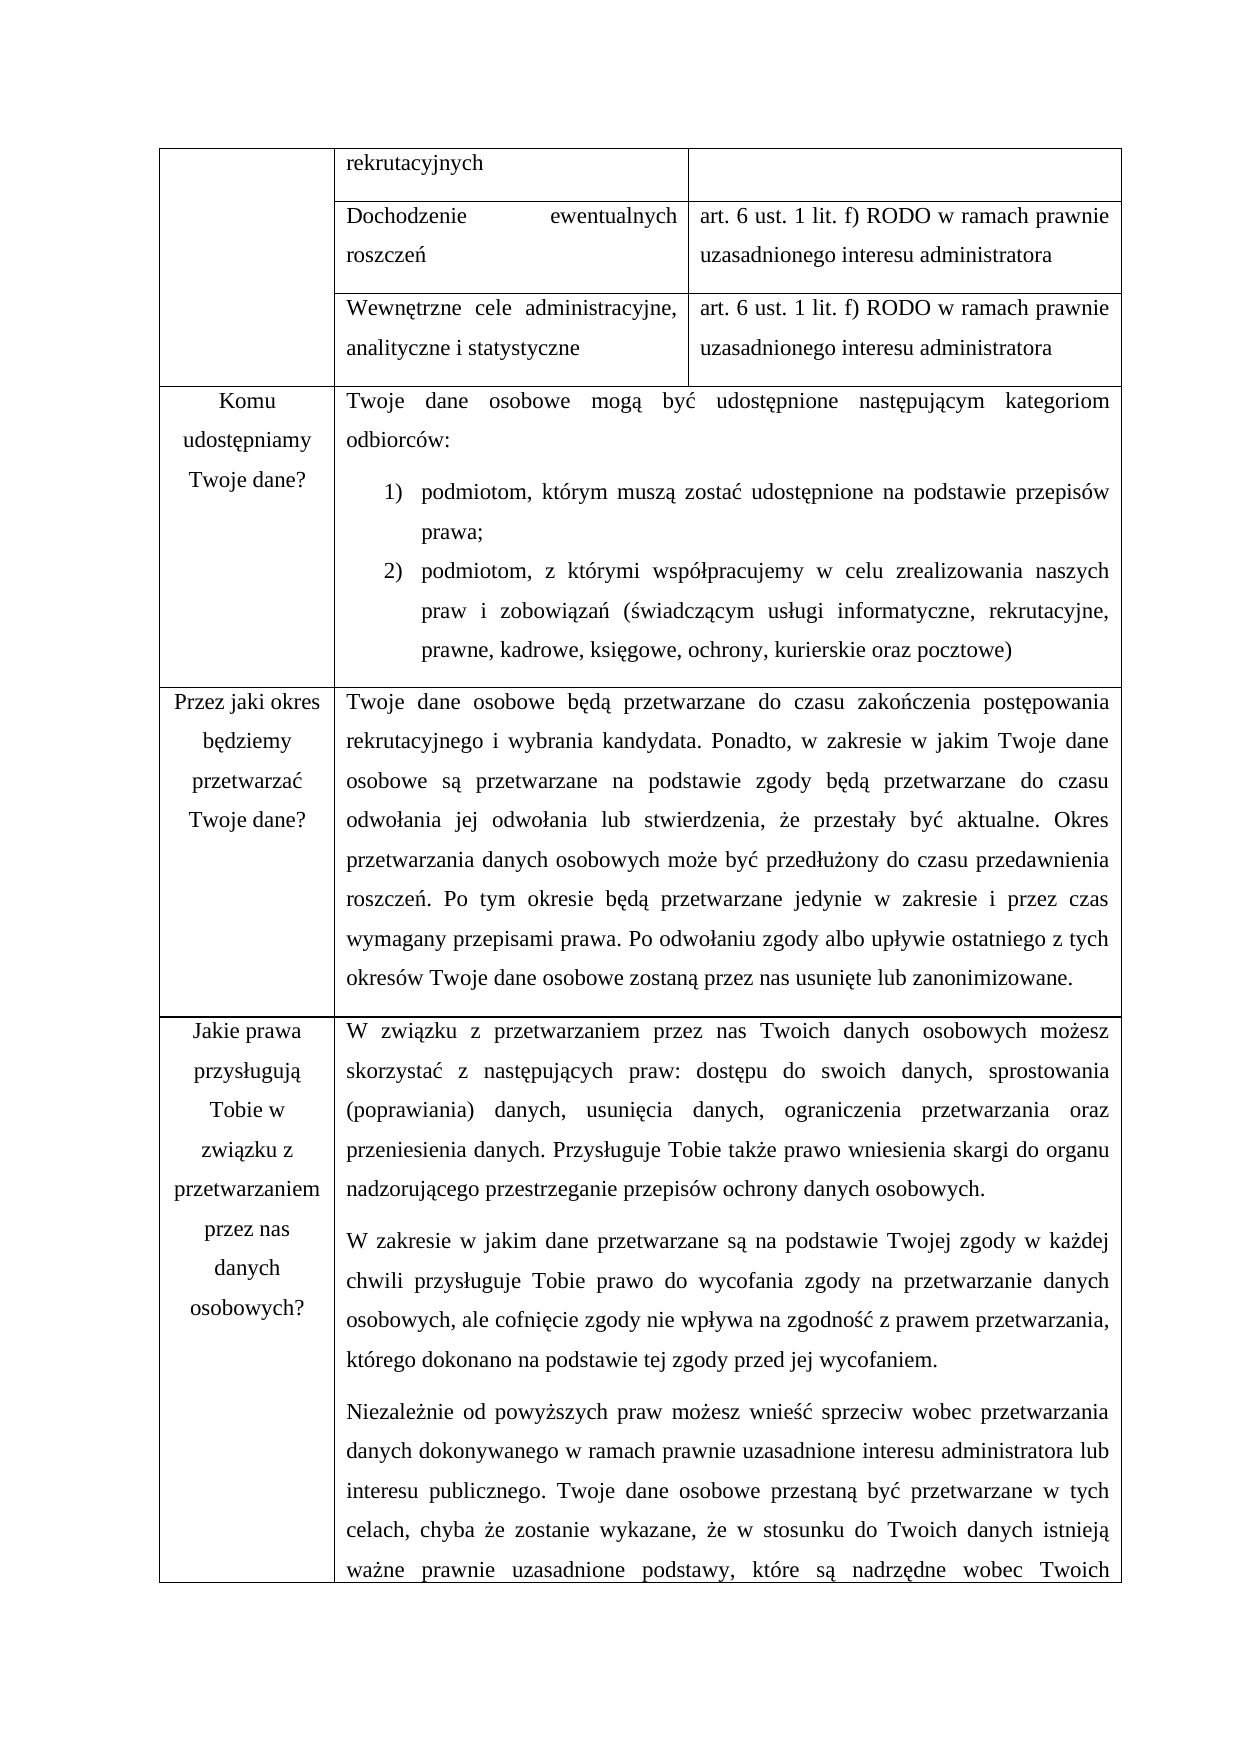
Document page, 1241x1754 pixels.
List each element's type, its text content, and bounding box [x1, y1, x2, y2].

table_cell Przez jaki okres będziemy przetwarzać Twoje dane? [160, 688, 334, 1016]
table_cell Twoje dane osobowe będą przetwarzane do czasu zakończenia postępowania rekrutacyjnego i wybrania kandydata. Ponadto, w zakresie w jakim Twoje dane osobowe są przetwarzane na podstawie zgody będą przetwarzane do czasu odwołania jej odwołania lub stwierdzenia, że przestały być aktualne. Okres przetwarzania danych osobowych może być przedłużony do czasu przedawnienia roszczeń. Po tym okresie będą przetwarzane jedynie w zakresie i przez czas wymagany przepisami prawa. Po odwołaniu zgody albo upływie ostatniego z tych okresów Twoje dane osobowe zostaną przez nas usunięte lub zanonimizowane. [335, 688, 1121, 1016]
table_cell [160, 1018, 334, 1582]
table_cell Twoje dane osobowe mogą być udostępnione następującym kategoriom odbiorców: podmiotom, którym muszą zostać udostępnione na podstawie przepisów prawa; podmiotom, z którymi współpracujemy w celu zrealizowania naszych praw i zobowiązań (świadczącym usługi informatyczne, rekrutacyjne, prawne, kadrowe, księgowe, ochrony, kurierskie oraz pocztowe) [335, 387, 1121, 687]
table_cell Wewnętrzne cele administracyjne, analityczne i statystyczne [335, 294, 688, 386]
table_cell Dochodzenie ewentualnych roszczeń [335, 202, 688, 293]
table_cell art. 6 ust. 1 lit. f) RODO w ramach prawnie uzasadnionego interesu administratora [689, 202, 1121, 293]
table_cell art. 6 ust. 1 lit. f) RODO w ramach prawnie uzasadnionego interesu administratora [689, 294, 1121, 386]
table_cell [335, 149, 688, 201]
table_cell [689, 149, 1121, 201]
table_cell Komu udostępniamy Twoje dane? [160, 387, 334, 687]
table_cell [335, 1018, 1121, 1582]
